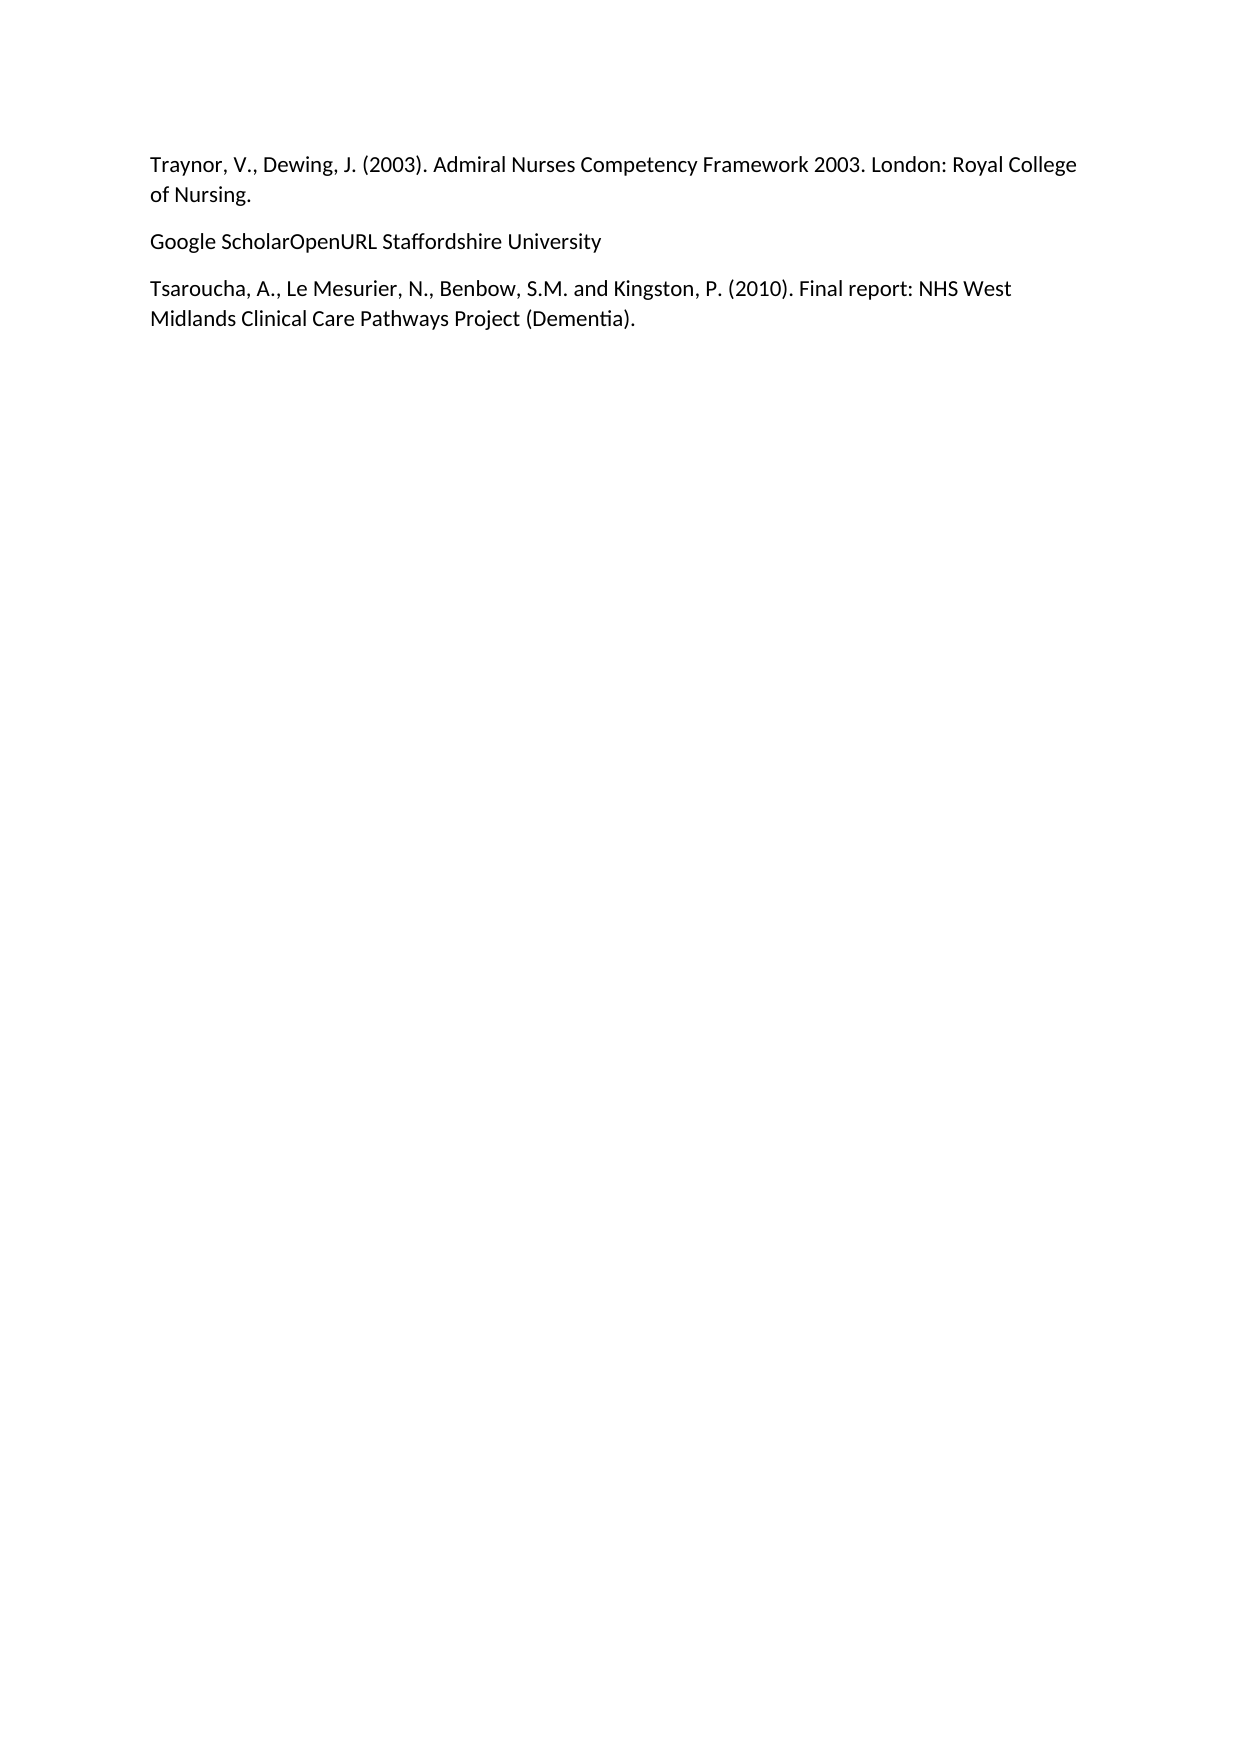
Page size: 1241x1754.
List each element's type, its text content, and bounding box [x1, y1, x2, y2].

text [150, 227, 1090, 255]
text Tsaroucha, A., Le Mesurier, N., Benbow, S.M. and Kingston, P. (2010). Final report: NHS West Midlands Clinical Care Pathways Project (Dementia). [150, 274, 1090, 332]
text Traynor, V., Dewing, J. (2003). Admiral Nurses Competency Framework 2003. London: Royal College of Nursing. [150, 150, 1090, 208]
